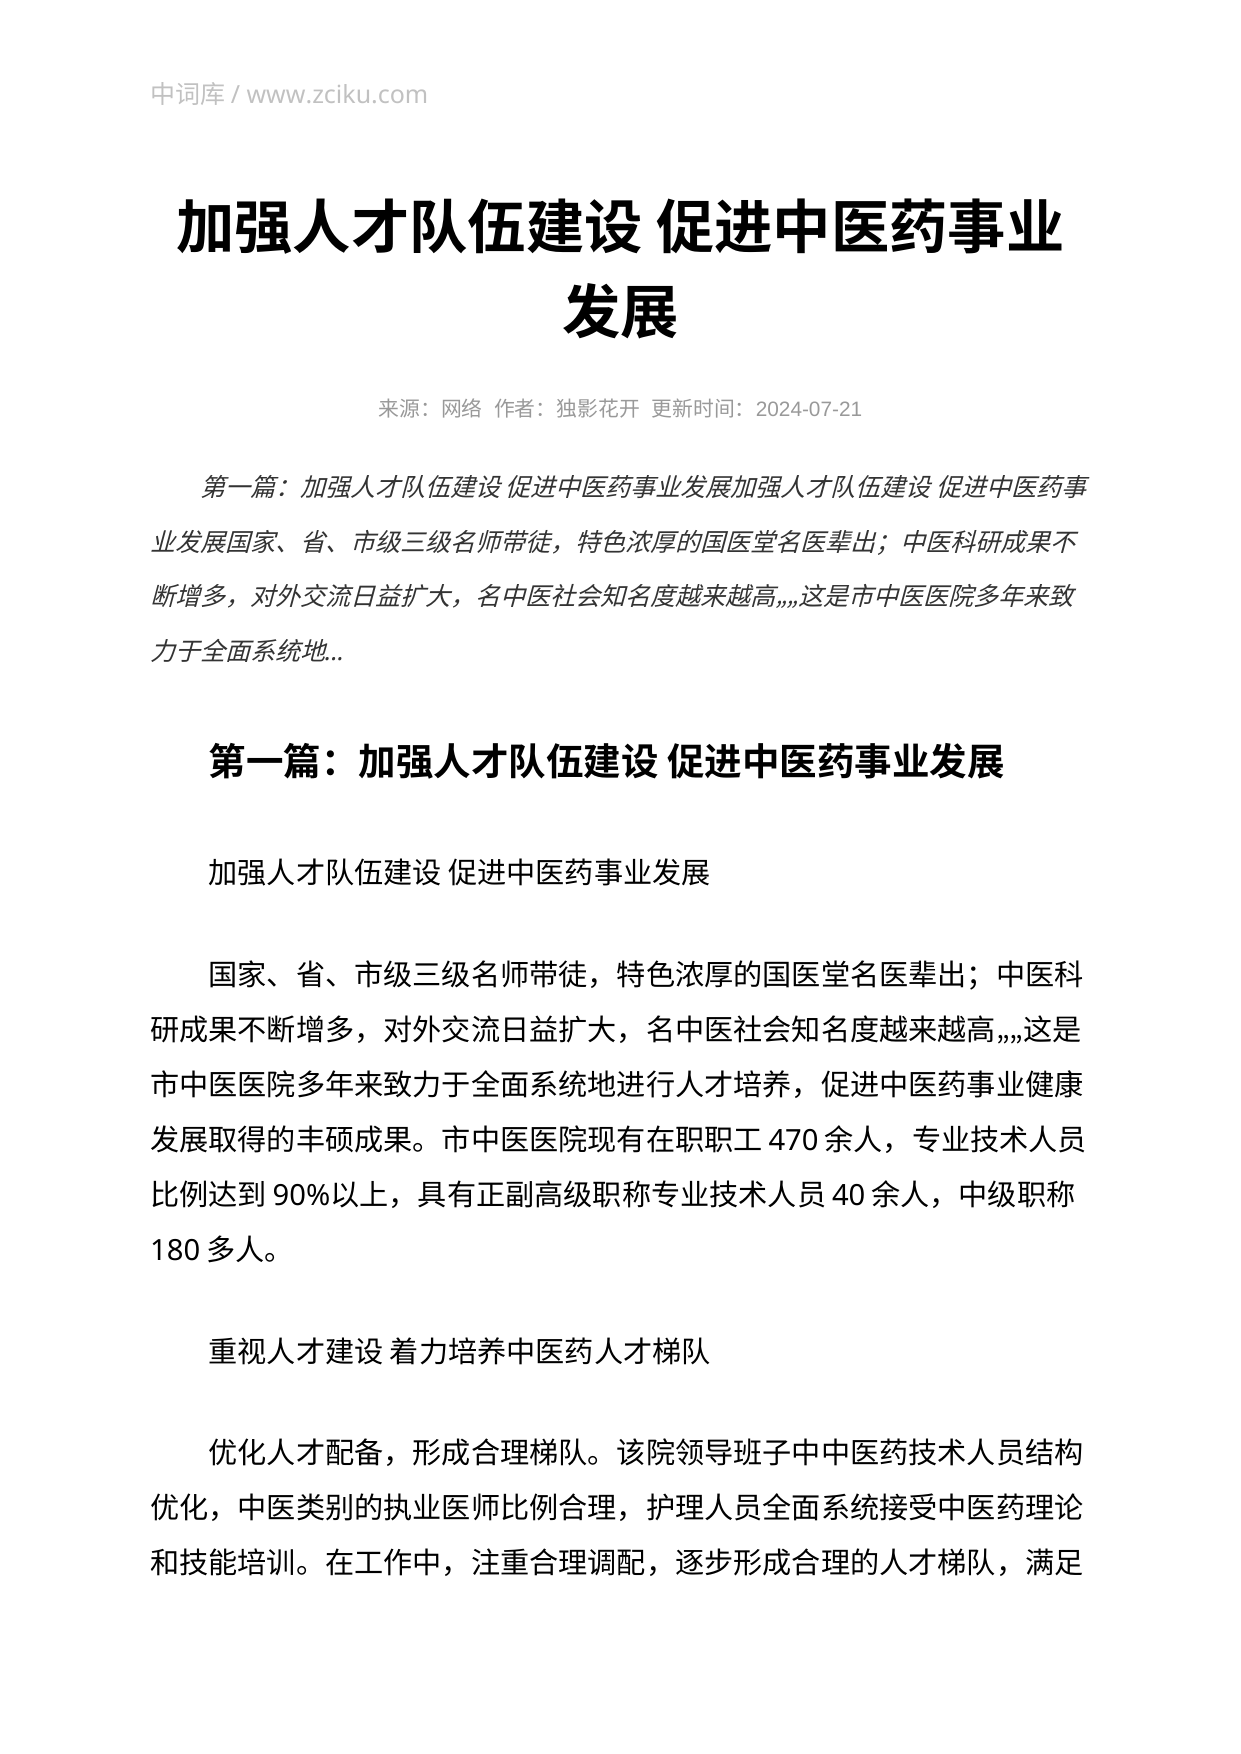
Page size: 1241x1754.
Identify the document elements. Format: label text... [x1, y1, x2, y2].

text 重视人才建设 着力培养中医药人才梯队 [150, 1328, 1090, 1370]
text 来源：网络 作者：独影花开 更新时间：2024-07-21 [150, 397, 1090, 421]
text 国家、省、市级三级名师带徒，特色浓厚的国医堂名医辈出；中医科研成果不断增多，对外交流日益扩大，名中医社会知名度越来越高„„这是市中医医院多年来致力于全面系统地进行人才培养，促进中医药事业健康发展取得的丰硕成果。市中医医院现有在职职工470余人，专业技术人员比例达到90%以上，具有正副高级职称专业技术人员40余人，中级职称180多人。 [150, 951, 1090, 1268]
text 加强人才队伍建设 促进中医药事业发展 [150, 850, 1090, 892]
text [150, 1430, 1090, 1582]
text 第一篇：加强人才队伍建设 促进中医药事业发展 [150, 732, 1090, 787]
subtitle 加强人才队伍建设 促进中医药事业发展 [150, 181, 1090, 350]
text 第一篇：加强人才队伍建设 促进中医药事业发展加强人才队伍建设 促进中医药事业发展国家、省、市级三级名师带徒，特色浓厚的国医堂名医辈出；中医科研成果不断增多，对外交流日益扩大，名中医社会知名度越来越高„„这是市中医医院多年来致力于全面系统地... [150, 468, 1090, 667]
